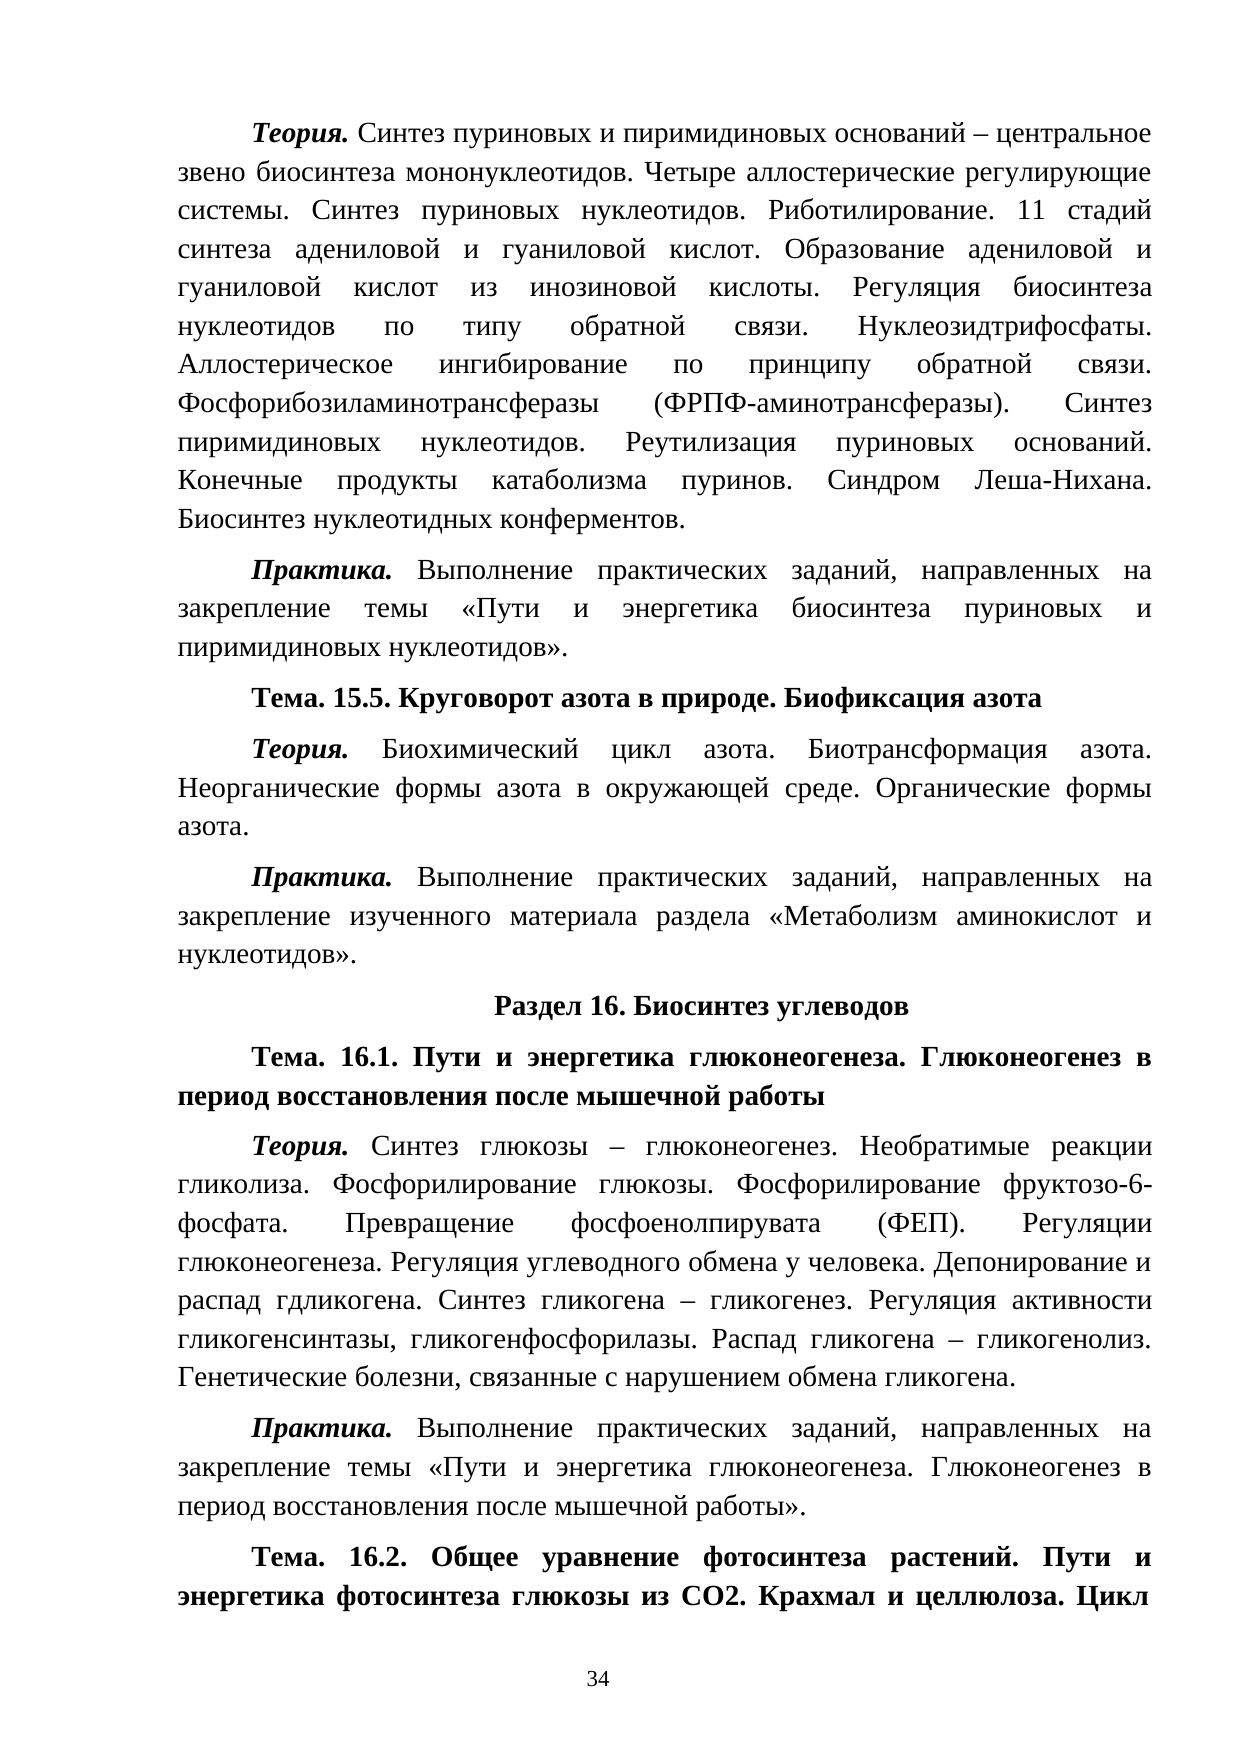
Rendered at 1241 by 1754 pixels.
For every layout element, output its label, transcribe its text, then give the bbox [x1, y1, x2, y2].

text Практика. Выполнение практических заданий, направленных на закрепление темы «Пути и энергетика биосинтеза пуриновых и пиримидиновых нуклеотидов». [177, 552, 1152, 663]
text Практика. Выполнение практических заданий, направленных на закрепление изученного материала раздела «Метаболизм аминокислот и нуклеотидов». [177, 859, 1152, 970]
text Практика. Выполнение практических заданий, направленных на закрепление темы «Пути и энергетика глюконеогенеза. Глюконеогенез в период восстановления после мышечной работы». [177, 1411, 1152, 1521]
subtitle Раздел 16. Биосинтез углеводов [494, 988, 1178, 1021]
subtitle Тема. 15.5. Круговорот азота в природе. Биофиксация азота [251, 681, 1178, 714]
text Теория. Синтез глюкозы – глюконеогенез. Необратимые реакции гликолиза. Фосфорилирование глюкозы. Фосфорилирование фруктозо-6- фосфата. Превращение фосфоенолпирувата (ФЕП). Регуляции глюконеогенеза. Регуляция углеводного обмена у человека. Депонирование и распад гдликогена. Синтез гликогена – гликогенез. Регуляция активности гликогенсинтазы, гликогенфосфорилазы. Распад гликогена – гликогенолиз. Генетические болезни, связанные с нарушением обмена гликогена. [177, 1128, 1153, 1393]
text Теория. Синтез пуриновых и пиримидиновых оснований – центральное звено биосинтеза мононуклеотидов. Четыре аллостерические регулирующие системы. Синтез пуриновых нуклеотидов. Риботилирование. 11 стадий синтеза адениловой и гуаниловой кислот. Образование адениловой и гуаниловой кислот из инозиновой кислоты. Регуляция биосинтеза нуклеотидов по типу обратной связи. Нуклеозидтрифосфаты. Аллостерическое ингибирование по принципу обратной связи. Фосфорибозиламинотрансферазы (ФРПФ-аминотрансферазы). Синтез пиримидиновых нуклеотидов. Реутилизация пуриновых оснований. Конечные продукты катаболизма пуринов. Синдром Леша-Нихана. Биосинтез нуклеотидных конферментов. [177, 115, 1152, 534]
text Теория. Биохимический цикл азота. Биотрансформация азота. Неорганические формы азота в окружающей среде. Органические формы азота. [177, 731, 1152, 842]
text Тема. 16.1. Пути и энергетика глюконеогенеза. Глюконеогенез в период восстановления после мышечной работы [177, 1039, 1152, 1111]
subtitle Тема. 16.2. Общее уравнение фотосинтеза растений. Пути и энергетика фотосинтеза глюкозы из CO2. Крахмал и целлюлоза. Цикл [177, 1539, 1152, 1611]
